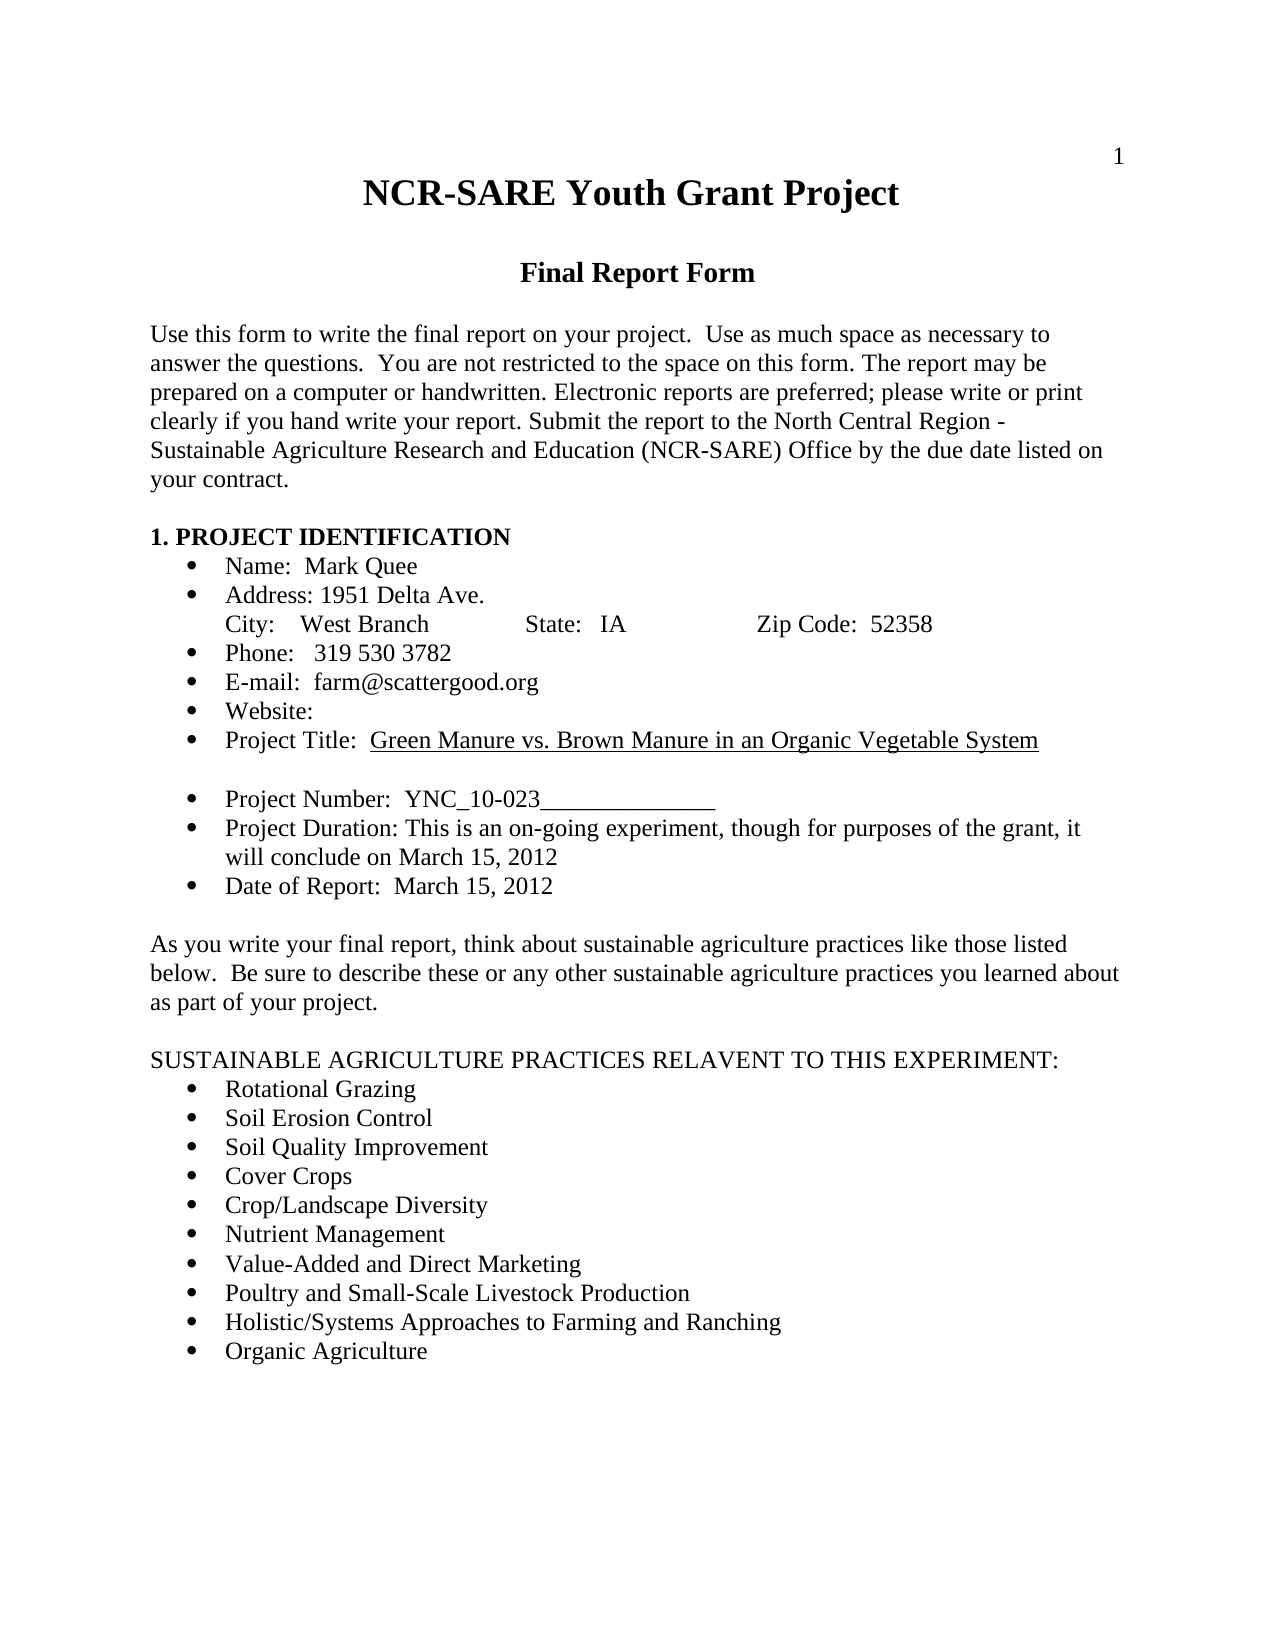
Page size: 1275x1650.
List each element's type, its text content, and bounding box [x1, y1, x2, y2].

text As you write your final report, think about sustainable agriculture practices like those listed below. Be sure to describe these or any other sustainable agriculture practices you learned about as part of your project. [150, 929, 1125, 1016]
list Poultry and Small-Scale Livestock Production [187, 1277, 1125, 1307]
text NCR-SARE Youth Grant Project [150, 170, 1125, 213]
list Name: Mark Quee [187, 551, 1125, 580]
list Project Number: YNC_10-023______________ [187, 783, 1125, 812]
list Website: [187, 696, 1125, 725]
list Project Title: Green Manure vs. Brown Manure in an Organic Vegetable System [187, 725, 1125, 754]
list E-mail: farm@scattergood.org [187, 667, 1125, 696]
list Date of Report: March 15, 2012 [187, 871, 1125, 900]
list Phone: 319 530 3782 [187, 638, 1125, 667]
list Soil Erosion Control [187, 1103, 1125, 1132]
text Use this form to write the final report on your project. Use as much space as necessary to answer the questions. You are not restricted to the space on this form. The report may be prepared on a computer or handwritten. Electronic reports are preferred; please write or print clearly if you hand write your report. Submit the report to the North Central Region - Sustainable Agriculture Research and Education (NCR-SARE) Office by the due date listed on your contract. [150, 318, 1125, 493]
list Project Duration: This is an on-going experiment, though for purposes of the grant, it will conclude on March 15, 2012 [187, 812, 1125, 871]
text Final Report Form [150, 256, 1125, 289]
text 1. PROJECT IDENTIFICATION [150, 522, 1125, 551]
list Nutrient Management [187, 1219, 1125, 1248]
list Organic Agriculture [187, 1336, 1125, 1365]
list Holistic/Systems Approaches to Farming and Ranching [187, 1307, 1125, 1336]
list Rotational Grazing [187, 1074, 1125, 1103]
list Crop/Landscape Diversity [187, 1190, 1125, 1219]
text City: West Branch State: IA Zip Code: 52358 [187, 609, 1125, 638]
text SUSTAINABLE AGRICULTURE PRACTICES RELAVENT TO THIS EXPERIMENT: [150, 1045, 1125, 1074]
list Value-Added and Direct Marketing [187, 1248, 1125, 1277]
list Cover Crops [187, 1161, 1125, 1190]
list Address: 1951 Delta Ave. [187, 580, 1125, 609]
list Soil Quality Improvement [187, 1132, 1125, 1161]
